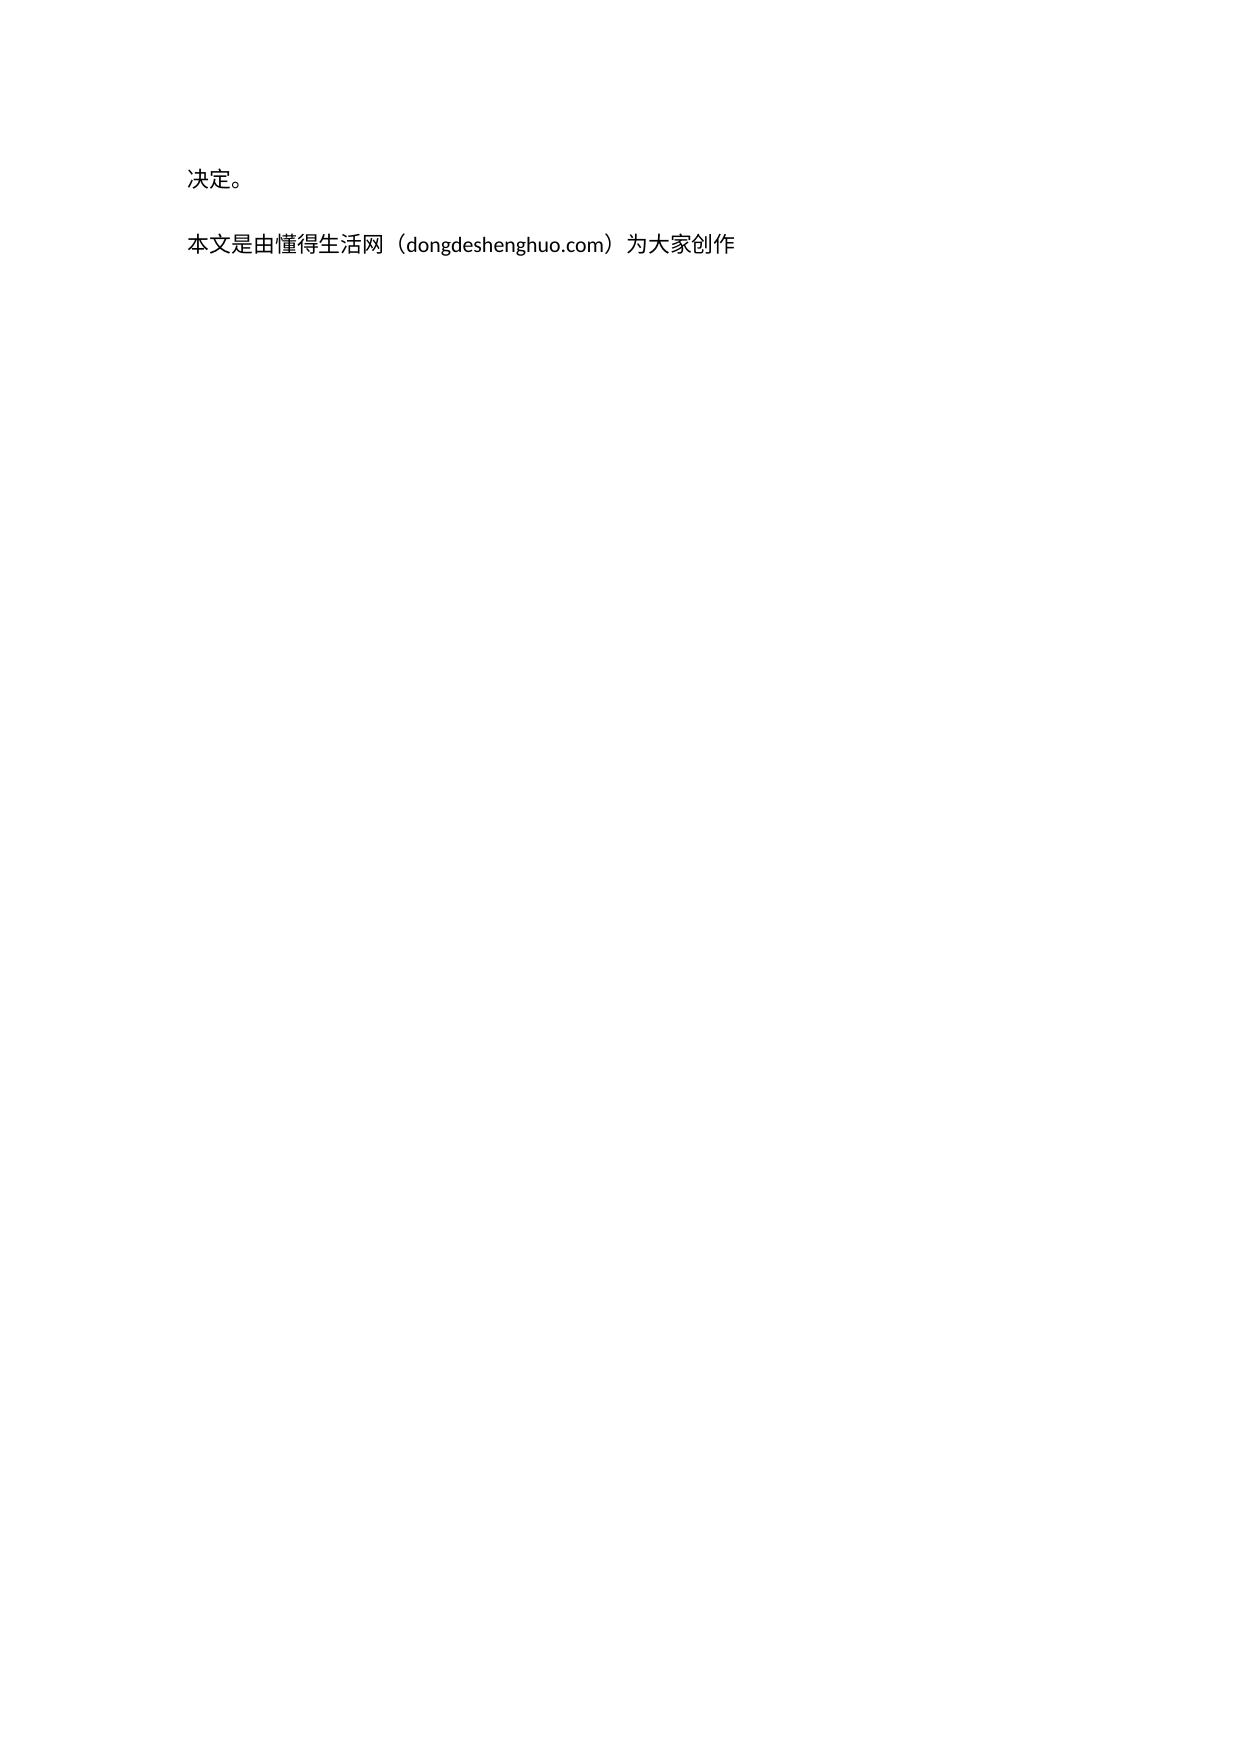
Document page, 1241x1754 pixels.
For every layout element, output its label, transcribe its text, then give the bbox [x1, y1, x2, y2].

text 本文是由懂得生活网（dongdeshenghuo.com）为大家创作 [187, 227, 1053, 259]
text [187, 162, 1053, 194]
